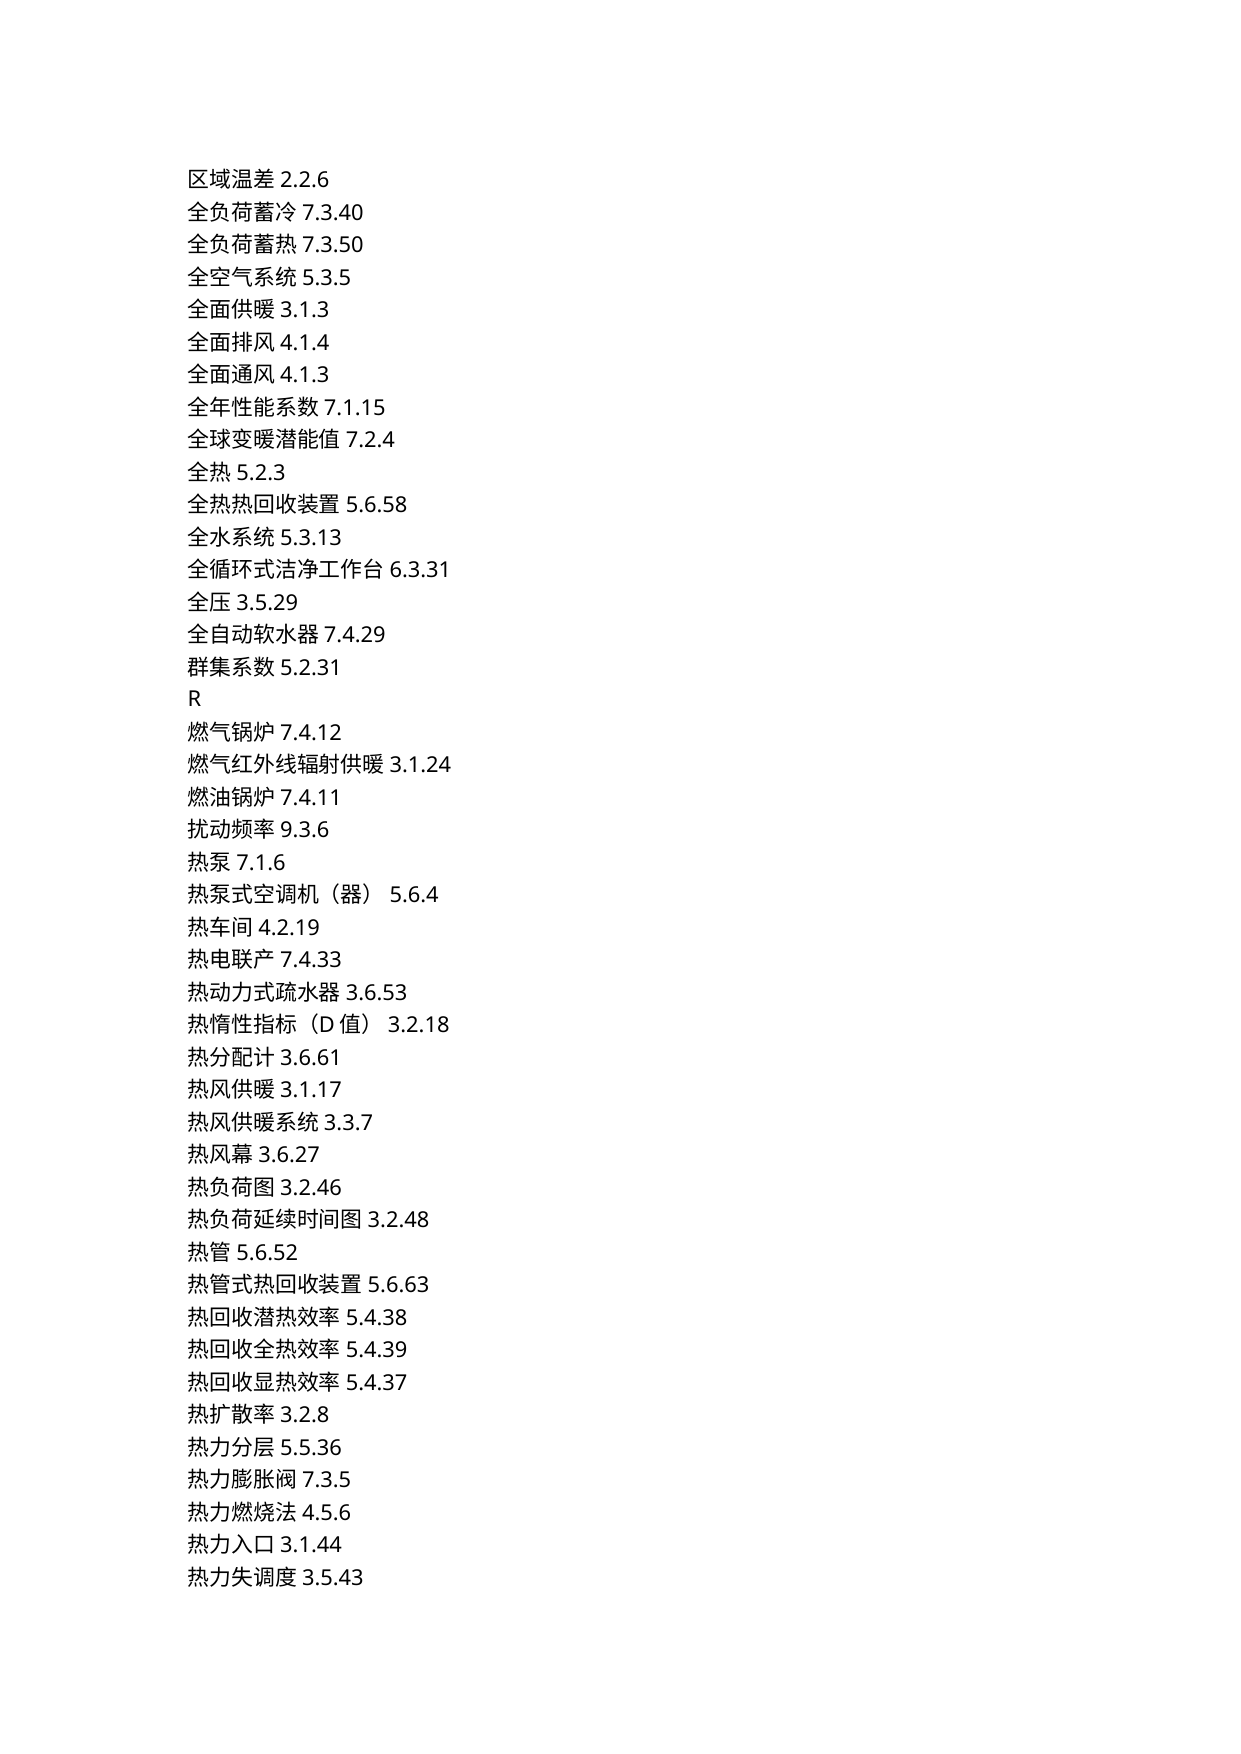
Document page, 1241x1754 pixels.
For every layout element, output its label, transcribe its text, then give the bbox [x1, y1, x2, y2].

text 全负荷蓄冷 7.3.40 [187, 194, 1053, 227]
text 热泵 7.1.6 [187, 844, 1053, 877]
text 热回收全热效率 5.4.39 [346, 1332, 1053, 1364]
text 热负荷延续时间图 3.2.48 [367, 1202, 1053, 1234]
text 热分配计 3.6.61 [187, 1039, 1053, 1072]
text 热风供暖 3.1.17 [280, 1072, 1053, 1104]
text 燃油锅炉 7.4.11 [187, 779, 1053, 812]
text 热动力式疏水器 3.6.53 [187, 974, 1053, 1007]
text 热力入口 3.1.44 [280, 1527, 1053, 1559]
text 全面供暖 3.1.3 [280, 292, 1053, 324]
text 全循环式洁净工作台 6.3.31 [389, 552, 1053, 584]
text 区域温差 2.2.6 [280, 162, 1053, 194]
text 燃气红外线辐射供暖 3.1.24 [389, 747, 1053, 779]
text 热力分层 5.5.36 [187, 1429, 1053, 1462]
text 全自动软水器 7.4.29 [324, 617, 1053, 649]
text 全空气系统 5.3.5 [187, 259, 1053, 292]
text 全年性能系数 7.1.15 [187, 389, 1053, 422]
text 全球变暖潜能值 7.2.4 [346, 422, 1053, 454]
text 全热 5.2.3 [187, 454, 1053, 487]
text 热管 5.6.52 [187, 1234, 1053, 1267]
text 热负荷图 3.2.46 [187, 1169, 1053, 1202]
text 全负荷蓄热 7.3.50 [302, 227, 1053, 259]
text 燃气锅炉 7.4.12 [187, 714, 1053, 747]
text 热力失调度 3.5.43 [187, 1559, 1053, 1592]
text 热惰性指标（D值） 3.2.18 [388, 1007, 1053, 1039]
text 热管式热回收装置 5.6.63 [367, 1267, 1053, 1299]
text R [187, 682, 1053, 714]
text 热风供暖系统 3.3.7 [187, 1104, 1053, 1137]
text 群集系数 5.2.31 [187, 649, 1053, 682]
text 热回收显热效率 5.4.37 [187, 1364, 1053, 1397]
text 热车间 4.2.19 [187, 909, 1053, 942]
text 全面通风 4.1.3 [280, 357, 1053, 389]
text 热力膨胀阀 7.3.5 [302, 1462, 1053, 1494]
text 热回收潜热效率 5.4.38 [187, 1299, 1053, 1332]
text 热风幕 3.6.27 [258, 1137, 1053, 1169]
text 热电联产 7.4.33 [280, 942, 1053, 974]
text 热扩散率 3.2.8 [280, 1397, 1053, 1429]
text 全面排风 4.1.4 [187, 324, 1053, 357]
text 全压 3.5.29 [187, 584, 1053, 617]
text 热力燃烧法 4.5.6 [187, 1494, 1053, 1527]
text 全水系统 5.3.13 [187, 519, 1053, 552]
text 全热热回收装置 5.6.58 [346, 487, 1053, 519]
text 热泵式空调机（器） 5.6.4 [389, 877, 1053, 909]
text 扰动频率 9.3.6 [280, 812, 1053, 844]
